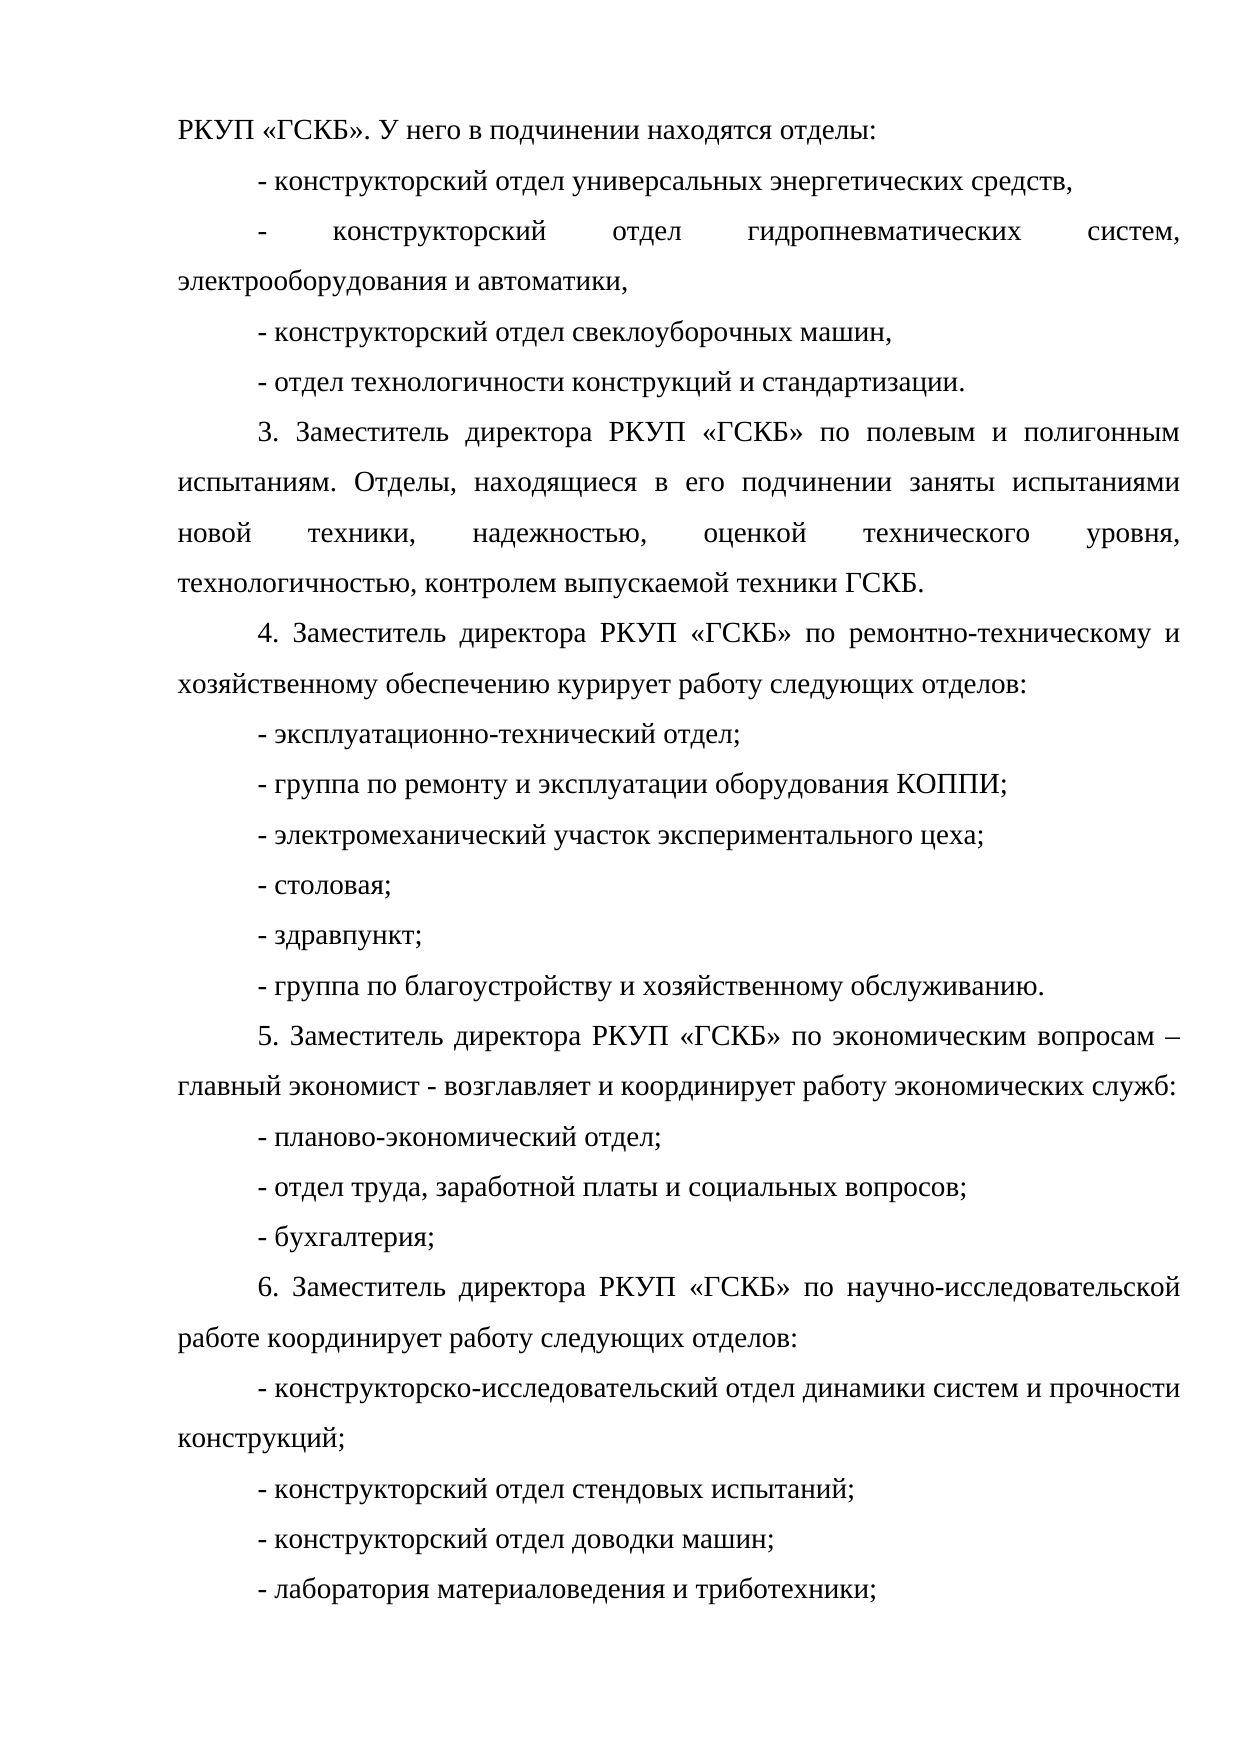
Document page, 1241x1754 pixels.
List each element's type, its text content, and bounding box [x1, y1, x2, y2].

text - конструкторско-исследовательский отдел динамики систем и прочности конструкций; [177, 1370, 1181, 1454]
text - бухгалтерия; [177, 1219, 1181, 1253]
text - электромеханический участок экспериментального цеха; [177, 817, 1181, 850]
text - здравпункт; [177, 917, 1181, 951]
text - отдел труда, заработной платы и социальных вопросов; [177, 1169, 1181, 1202]
text - конструкторский отдел доводки машин; [177, 1521, 1181, 1555]
text - лаборатория материаловедения и триботехники; [177, 1571, 1181, 1605]
text 5. Заместитель директора РКУП «ГСКБ» по экономическим вопросам – главный экономист - возглавляет и координирует работу экономических служб: [177, 1018, 1181, 1102]
text 6. Заместитель директора РКУП «ГСКБ» по научно-исследовательской работе координирует работу следующих отделов: [177, 1269, 1181, 1353]
text - планово-экономический отдел; [177, 1119, 1181, 1152]
text - конструкторский отдел свеклоуборочных машин, [177, 314, 1181, 347]
text 4. Заместитель директора РКУП «ГСКБ» по ремонтно-техническому и хозяйственному обеспечению курирует работу следующих отделов: [177, 616, 1181, 699]
text - конструкторский отдел универсальных энергетических средств, [177, 163, 1181, 196]
text - группа по ремонту и эксплуатации оборудования КОППИ; [177, 766, 1181, 800]
text - отдел технологичности конструкций и стандартизации. [177, 364, 1181, 397]
text - эксплуатационно-технический отдел; [177, 716, 1181, 750]
text - столовая; [177, 867, 1181, 901]
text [177, 112, 1181, 146]
text - конструкторский отдел гидропневматических систем, электрооборудования и автоматики, [177, 213, 1181, 297]
text - группа по благоустройству и хозяйственному обслуживанию. [177, 968, 1181, 1001]
text 3. Заместитель директора РКУП «ГСКБ» по полевым и полигонным испытаниям. Отделы, находящиеся в его подчинении заняты испытаниями новой техники, надежностью, оценкой технического уровня, технологичностью, контролем выпускаемой техники ГСКБ. [177, 414, 1181, 599]
text - конструкторский отдел стендовых испытаний; [177, 1471, 1181, 1504]
